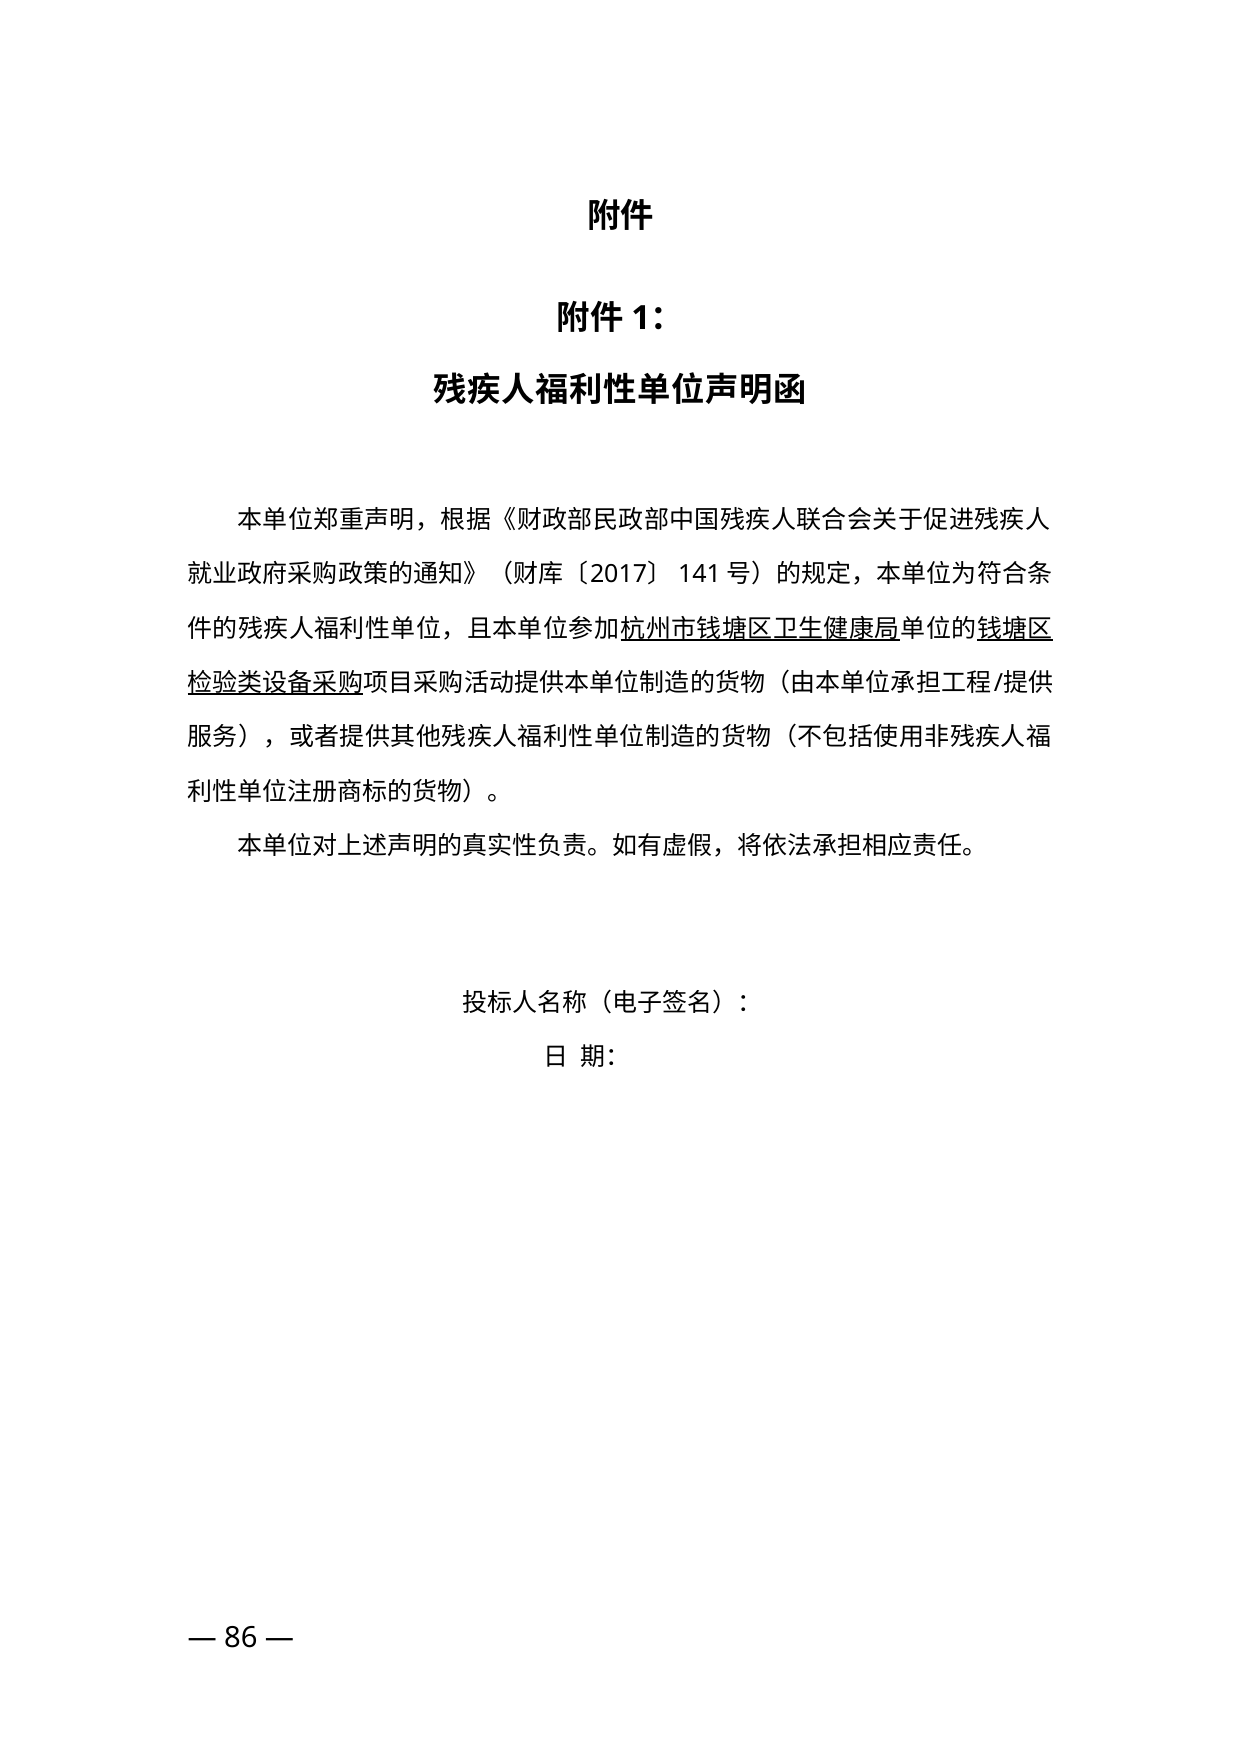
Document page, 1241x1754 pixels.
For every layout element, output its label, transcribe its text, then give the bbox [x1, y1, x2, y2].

text 本单位郑重声明，根据《财政部民政部中国残疾人联合会关于促进残疾人就业政府采购政策的通知》（财库〔2017〕 141号）的规定，本单位为符合条件的残疾人福利性单位，且本单位参加杭州市钱塘区卫生健康局单位的钱塘区检验类设备采购项目采购活动提供本单位制造的货物（由本单位承担工程/提供服务），或者提供其他残疾人福利性单位制造的货物（不包括使用非残疾人福利性单位注册商标的货物）。 [187, 499, 1053, 807]
subtitle 附件 [187, 189, 1053, 237]
text 残疾人福利性单位声明函 [187, 363, 1053, 411]
text 附件1： [187, 291, 1053, 339]
text 本单位对上述声明的真实性负责。如有虚假，将依法承担相应责任。 [187, 826, 1053, 862]
text 投标人名称（电子签名）： [187, 982, 891, 1018]
text 日 期： [187, 1036, 891, 1073]
